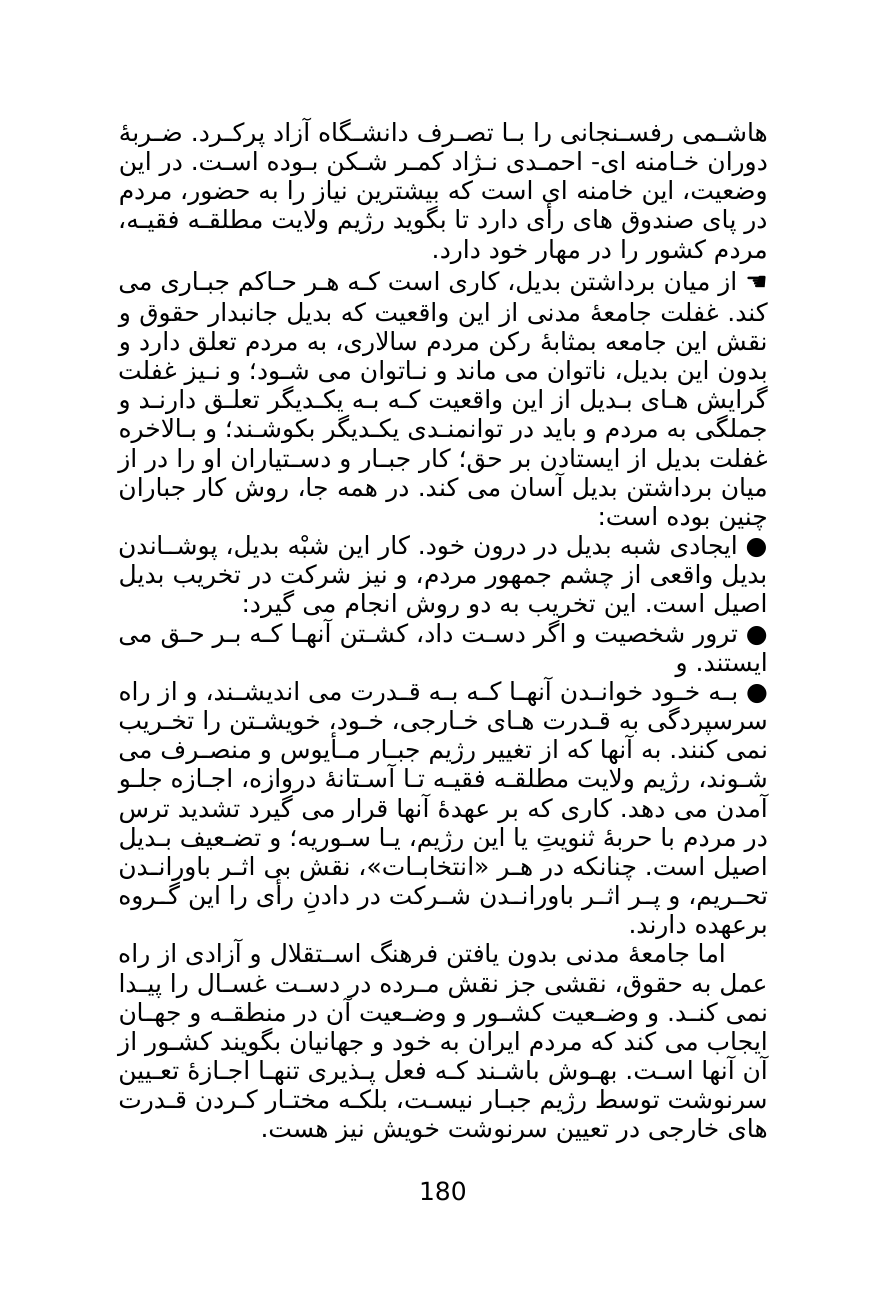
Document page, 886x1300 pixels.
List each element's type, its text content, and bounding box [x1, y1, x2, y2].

text ● ایجادی شبه بدیل در درون خود. کار این شبْه بدیل، پوشاندن بدیل واقعی از چشم جمهور مردم، و نیز شرکت در تخریب بدیل اصیل است. این تخریب به دو روش انجام می‌ گیرد: [118, 531, 768, 619]
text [118, 118, 768, 264]
text ☚ از میان برداشتن بدیل، کاری است که هر حاکم جباری می‌ کند. غفلت جامعۀ مدنی از این واقعیت که بدیل جانبدار حقوق و نقش این جامعه بمثابۀ رکن مردم سالاری، به مردم تعلق دارد و بدون این بدیل، ناتوان می‌ ماند و ناتوان می‌ شود؛ و نیز غفلت گرایش های بدیل از این واقعیت که به یکدیگر تعلق دارند و جملگی به مردم و باید در توانمندی یکدیگر بکوشند؛ و بالاخره غفلت بدیل از ایستادن بر حق؛ کار جبار و دستیاران او را در از میان برداشتن بدیل آسان می‌ کند. در همه جا، روش کار جباران چنین بوده‌ است: [118, 264, 768, 531]
text ● به خود خواندن آنها که به قدرت می‌ اندیشند، و از راه سرسپردگی به قدرت های خارجی، خود، خویشتن را تخریب نمی‌ کنند. به آنها که از تغییر رژیم جبار مأیوس و منصرف می‌ شوند، رژیم ولایت مطلقه فقیه تا آستانۀ دروازه، اجازه جلو آمدن می‌ دهد. کاری که بر عهدۀ آنها قرار می‌ گیرد تشدید ترس در مردم با حربۀ ثنویتِ یا این رژیم، یا سوریه؛ و تضعیف بدیل اصیل است. چنانکه در هر «انتخابات»، نقش بی‌ اثر باوراندن تحریم، و پر اثر باوراندن شرکت در دادنِ رأی را این گروه برعهده دارند. [118, 677, 768, 940]
text ● ترور شخصیت و اگر دست داد، کشتن آنها که بر حق می‌ ایستند. و [118, 619, 768, 677]
text اما جامعۀ مدنی بدون یافتن فرهنگ استقلال و آزادی از راه عمل به حقوق، نقشی جز نقش مرده در دست غسال را پیدا نمی‌ کند. و وضعیت کشور و وضعیت آن در منطقه و جهان ایجاب می‌ کند که مردم ایران به خود و جهانیان بگویند کشور از آن آنها است. بهوش باشند که فعل‌ پذیری تنها اجازۀ تعیین سرنوشت توسط رژیم جبار نیست، بلکه مختار کردن قدرت های خارجی در تعیین سرنوشت خویش نیز هست. [118, 940, 768, 1144]
